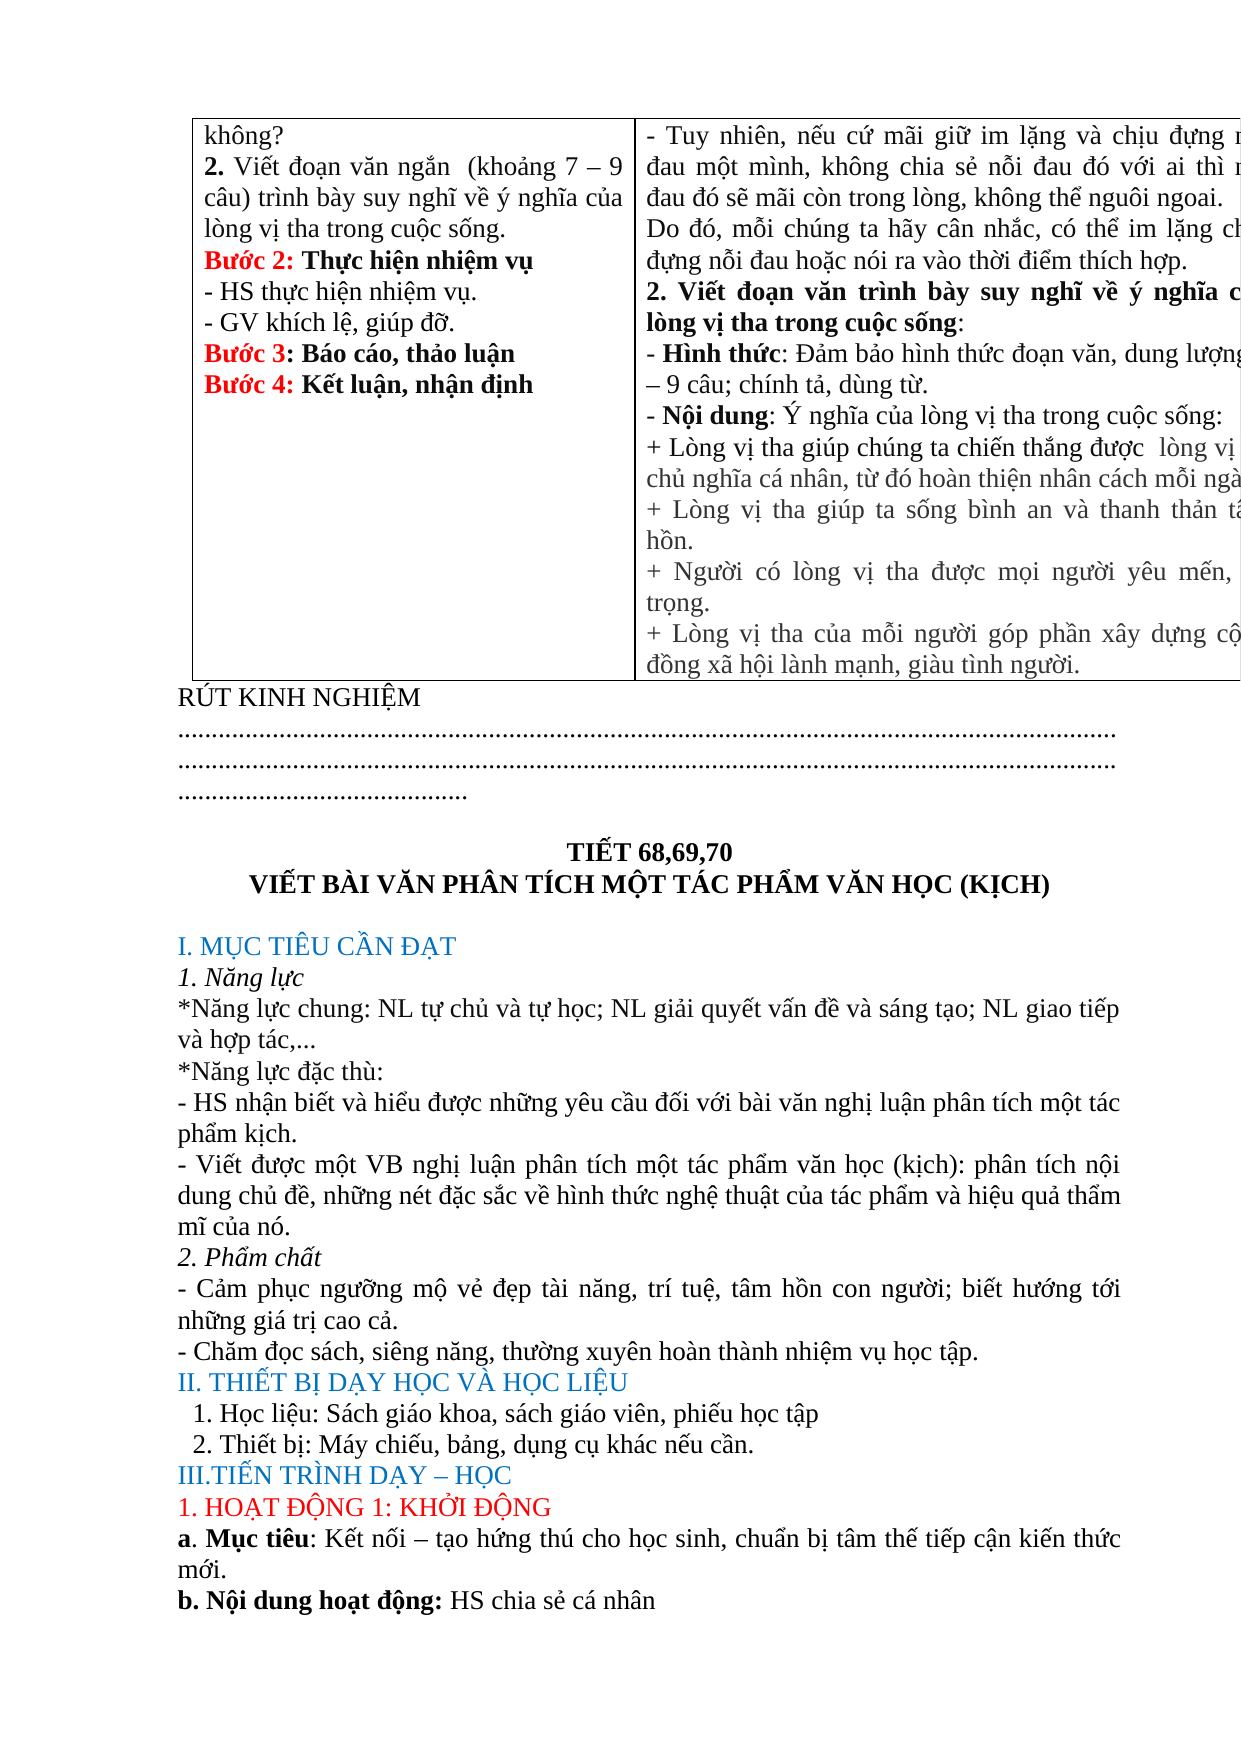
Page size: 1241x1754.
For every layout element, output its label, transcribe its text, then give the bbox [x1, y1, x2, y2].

text I. MỤC TIÊU CẦN ĐẠT [177, 930, 1122, 961]
text *Năng lực đặc thù: [177, 1054, 1122, 1086]
text TIẾT 68,69,70 [177, 837, 1122, 868]
text 2. Phẩm chất [177, 1241, 1122, 1273]
text - HS nhận biết và hiểu được những yêu cầu đối với bài văn nghị luận phân tích một tác phẩm kịch. [177, 1086, 1122, 1148]
text ................................................................................................................................................................................................................................................................................................................................. [177, 712, 1122, 805]
text 1. HOẠT ĐỘNG 1: KHỞI ĐỘNG [177, 1491, 1107, 1522]
text b. Nội dung hoạt động: HS chia sẻ cá nhân [177, 1584, 1122, 1615]
text 1. Học liệu: Sách giáo khoa, sách giáo viên, phiếu học tập [192, 1397, 1107, 1428]
text - Viết được một VB nghị luận phân tích một tác phẩm văn học (kịch): phân tích nội dung chủ đề, những nét đặc sắc về hình thức nghệ thuật của tác phẩm và hiệu quả thẩm mĩ của nó. [177, 1148, 1122, 1241]
text - Cảm phục ngưỡng mộ vẻ đẹp tài năng, trí tuệ, tâm hồn con người; biết hướng tới những giá trị cao cả. [177, 1273, 1122, 1335]
text II. THIẾT BỊ DẠY HỌC VÀ HỌC LIỆU [177, 1366, 1122, 1397]
text a. Mục tiêu: Kết nối – tạo hứng thú cho học sinh, chuẩn bị tâm thế tiếp cận kiến thức mới. [177, 1522, 1122, 1584]
text 1. Năng lực [177, 961, 1122, 992]
text *Năng lực chung: NL tự chủ và tự học; NL giải quyết vấn đề và sáng tạo; NL giao tiếp và hợp tác,... [177, 992, 1122, 1054]
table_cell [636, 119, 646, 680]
text RÚT KINH NGHIỆM [177, 681, 1122, 712]
text VIẾT BÀI VĂN PHÂN TÍCH MỘT TÁC PHẨM VĂN HỌC (KỊCH) [177, 868, 1122, 899]
text III.TIẾN TRÌNH DẠY – HỌC [177, 1459, 1122, 1491]
text 2. Thiết bị: Máy chiếu, bảng, dụng cụ khác nếu cần. [192, 1428, 1107, 1459]
text - Chăm đọc sách, siêng năng, thường xuyên hoàn thành nhiệm vụ học tập. [177, 1335, 1122, 1366]
